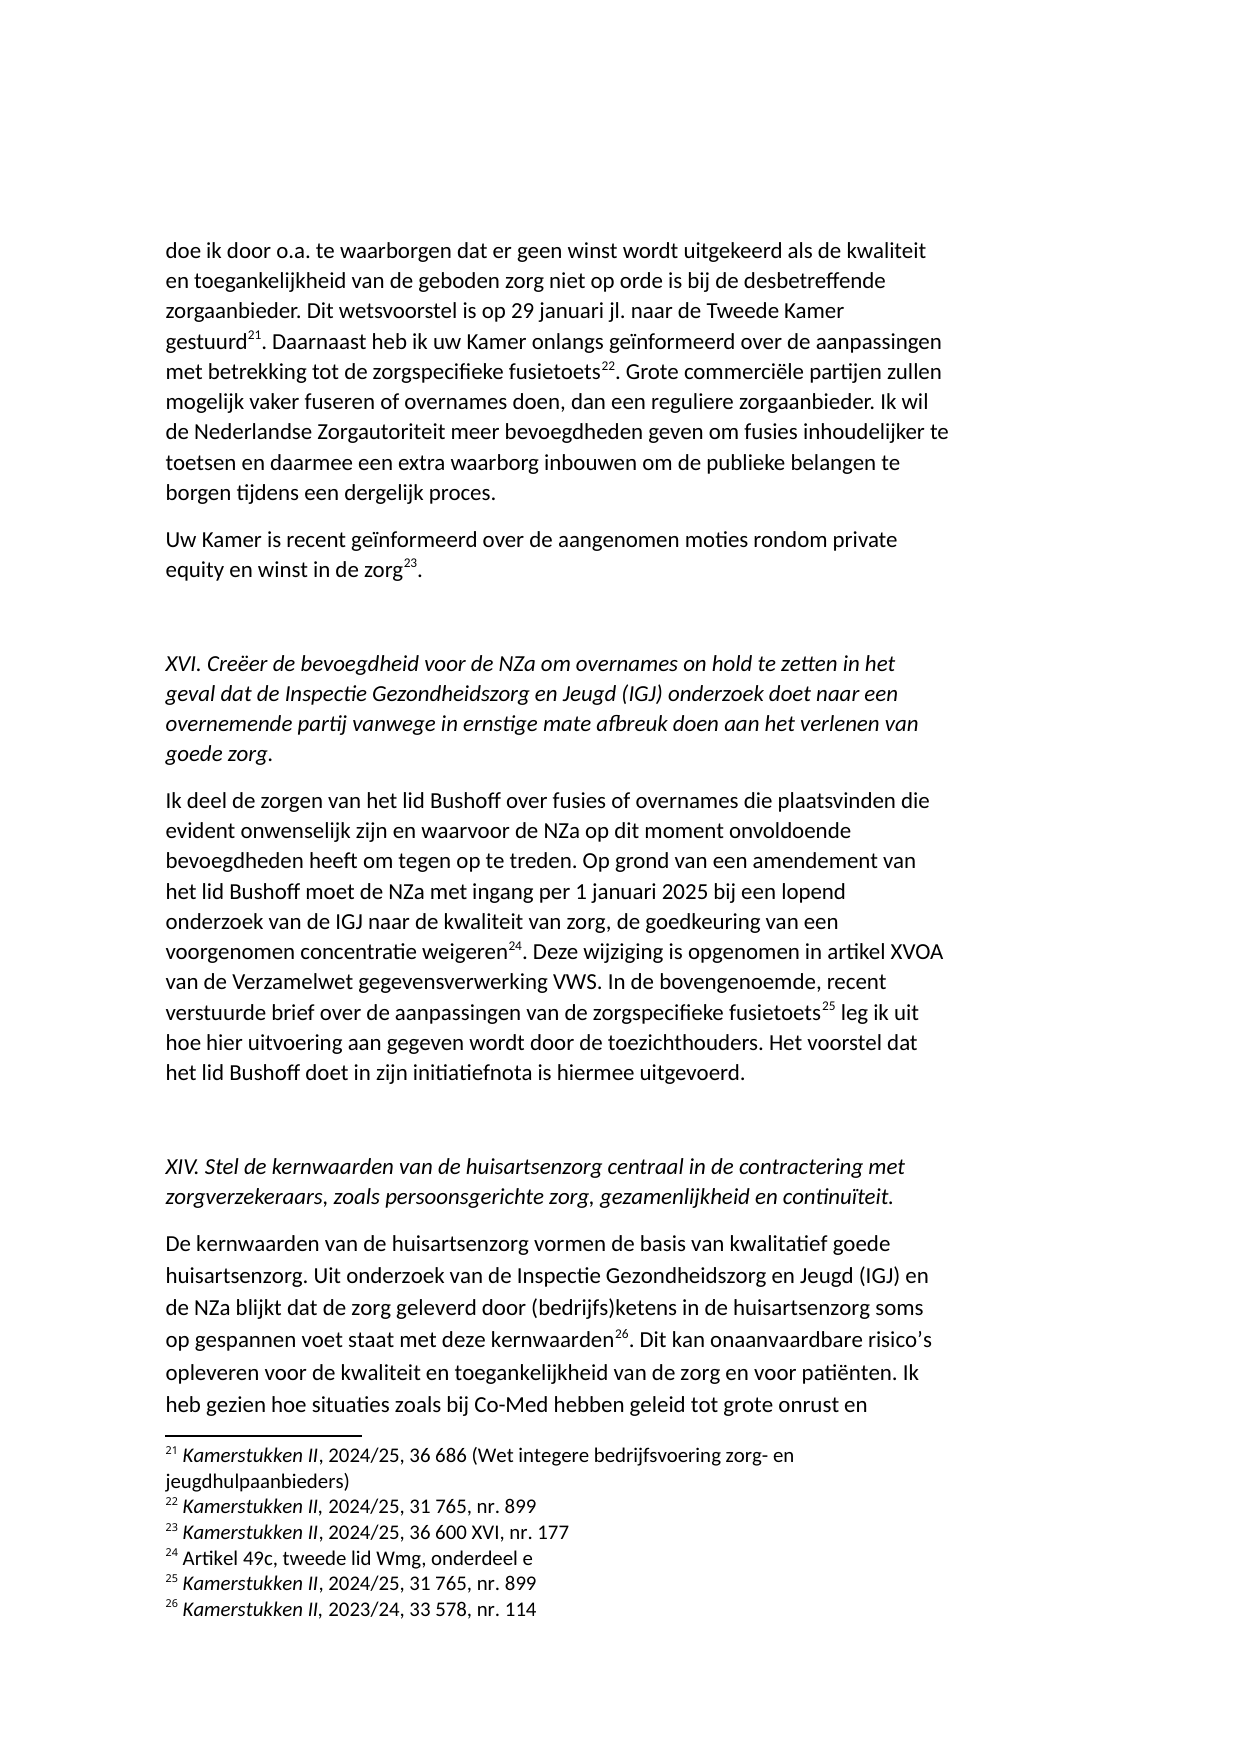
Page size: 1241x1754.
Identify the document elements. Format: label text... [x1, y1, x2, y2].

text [165, 236, 950, 506]
text XIV. Stel de kernwaarden van de huisartsenzorg centraal in de contractering met zorgverzekeraars, zoals persoonsgerichte zorg, gezamenlijkheid en continuïteit. [165, 1152, 950, 1210]
text Ik deel de zorgen van het lid Bushoff over fusies of overnames die plaatsvinden die evident onwenselijk zijn en waarvoor de NZa op dit moment onvoldoende bevoegdheden heeft om tegen op te treden. Op grond van een amendement van het lid Bushoff moet de NZa met ingang per 1 januari 2025 bij een lopend onderzoek van de IGJ naar de kwaliteit van zorg, de goedkeuring van een voorgenomen concentratie weigeren. Deze wijziging is opgenomen in artikel XVOA van de Verzamelwet gegevensverwerking VWS. In de bovengenoemde, recent verstuurde brief over de aanpassingen van de zorgspecifieke fusietoets leg ik uit hoe hier uitvoering aan gegeven wordt door de toezichthouders. Het voorstel dat het lid Bushoff doet in zijn initiatiefnota is hiermee uitgevoerd. [165, 786, 950, 1086]
text XVI. Creëer de bevoegdheid voor de NZa om overnames on hold te zetten in het geval dat de Inspectie Gezondheidszorg en Jeugd (IGJ) onderzoek doet naar een overnemende partij vanwege in ernstige mate afbreuk doen aan het verlenen van goede zorg. [165, 649, 950, 767]
text Uw Kamer is recent geïnformeerd over de aangenomen moties rondom private equity en winst in de zorg. [165, 525, 950, 583]
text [165, 1229, 950, 1418]
